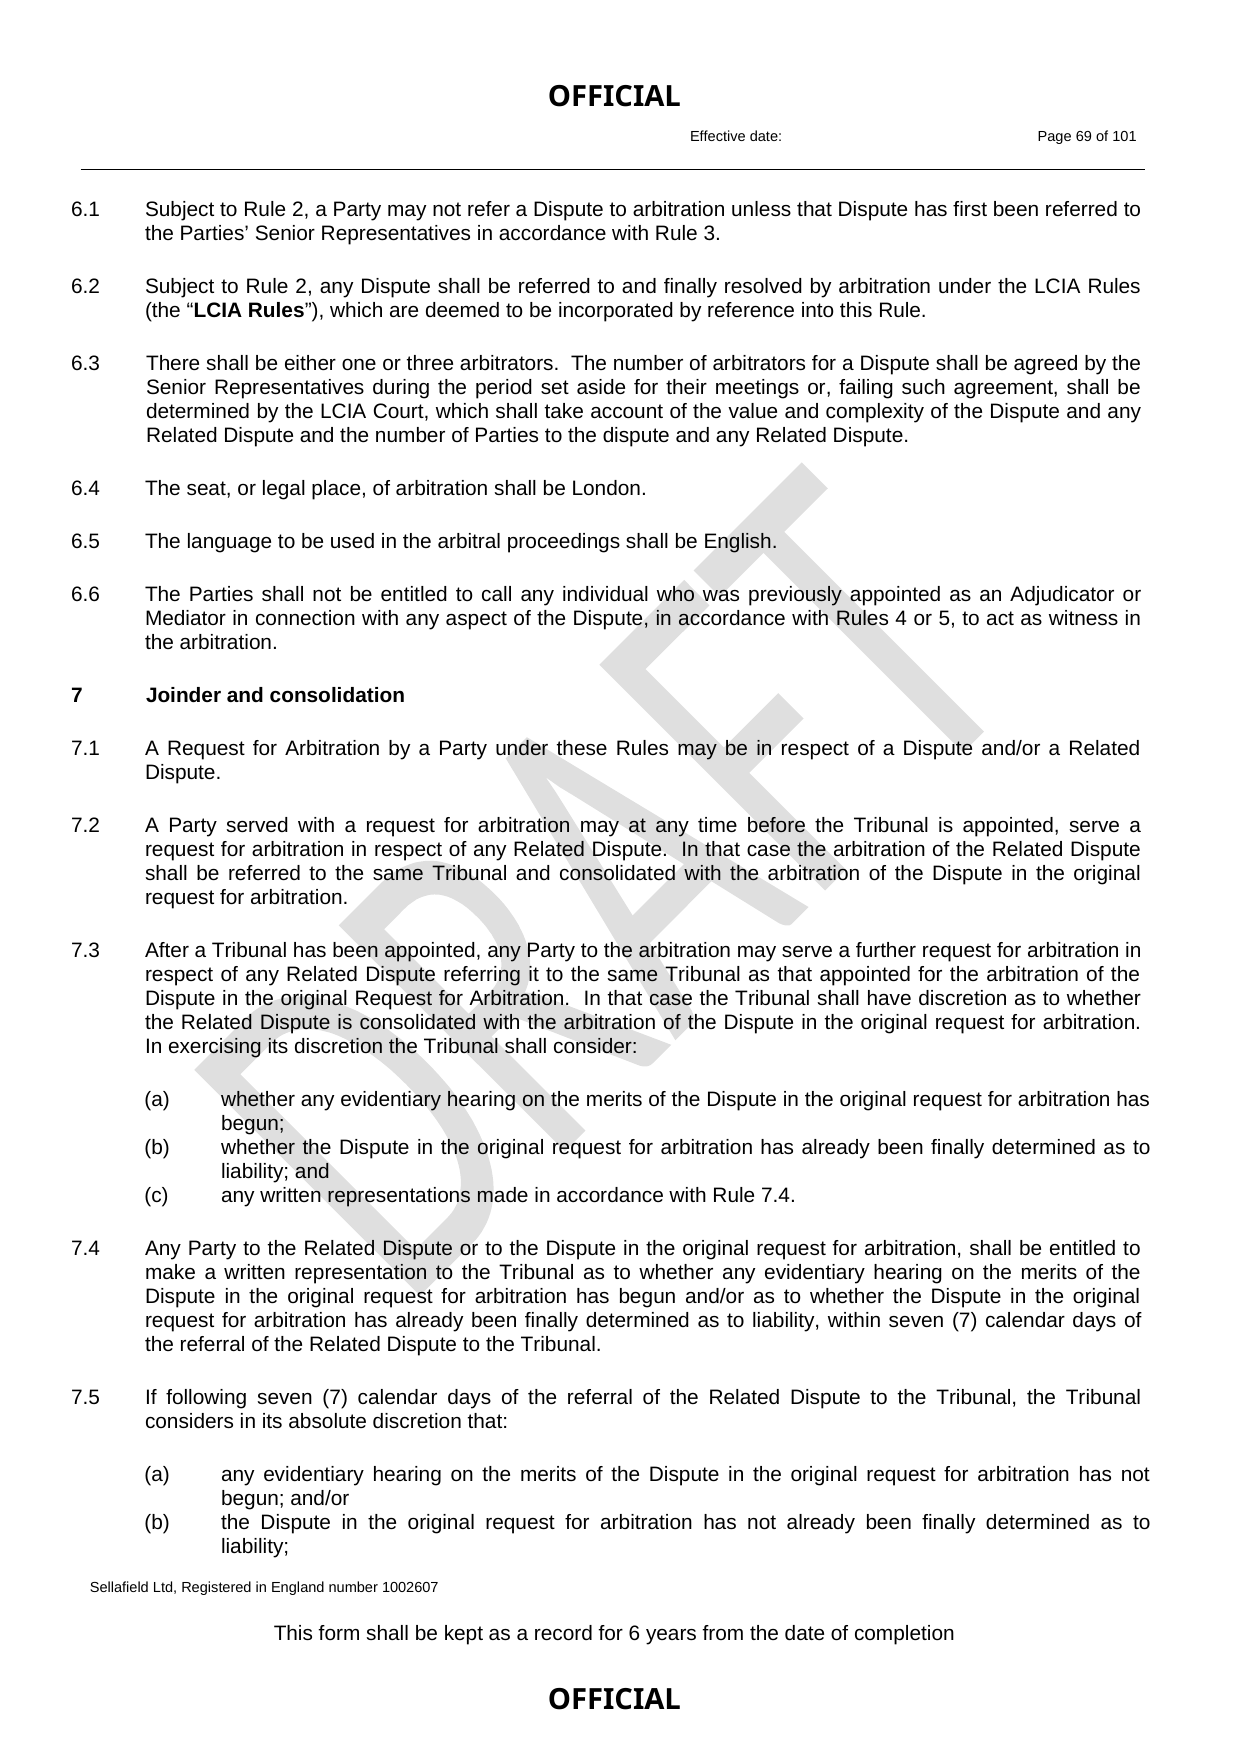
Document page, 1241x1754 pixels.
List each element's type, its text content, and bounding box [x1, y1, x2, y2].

text 6.5 The language to be used in the arbitral proceedings shall be English. [71, 529, 1143, 553]
list whether any evidentiary hearing on the merits of the Dispute in the original request for arbitration has begun; [144, 1087, 1152, 1135]
text 7.5 If following seven (7) calendar days of the referral of the Related Dispute to the Tribunal, the Tribunal considers in its absolute discretion that: [71, 1385, 1143, 1433]
text 7.2 A Party served with a request for arbitration may at any time before the Tribunal is appointed, serve a request for arbitration in respect of any Related Dispute. In that case the arbitration of the Related Dispute shall be referred to the same Tribunal and consolidated with the arbitration of the Dispute in the original request for arbitration. [71, 813, 1143, 909]
text 6.2 Subject to Rule 2, any Dispute shall be referred to and finally resolved by arbitration under the LCIA Rules (the “LCIA Rules”), which are deemed to be incorporated by reference into this Rule. [71, 273, 1143, 321]
text 6.6 The Parties shall not be entitled to call any individual who was previously appointed as an Adjudicator or Mediator in connection with any aspect of the Dispute, in accordance with Rules 4 or 5, to act as witness in the arbitration. [71, 582, 1143, 654]
text 7.4 Any Party to the Related Dispute or to the Dispute in the original request for arbitration, shall be entitled to make a written representation to the Tribunal as to whether any evidentiary hearing on the merits of the Dispute in the original request for arbitration has begun and/or as to whether the Dispute in the original request for arbitration has already been finally determined as to liability, within seven (7) calendar days of the referral of the Related Dispute to the Tribunal. [71, 1236, 1143, 1356]
text 6.3 There shall be either one or three arbitrators. The number of arbitrators for a Dispute shall be agreed by the Senior Representatives during the period set aside for their meetings or, failing such agreement, shall be determined by the LCIA Court, which shall take account of the value and complexity of the Dispute and any Related Dispute and the number of Parties to the dispute and any Related Dispute. [71, 351, 1143, 446]
list the Dispute in the original request for arbitration has not already been finally determined as to liability; [144, 1510, 1152, 1558]
text 7.3 After a Tribunal has been appointed, any Party to the arbitration may serve a further request for arbitration in respect of any Related Dispute referring it to the same Tribunal as that appointed for the arbitration of the Dispute in the original Request for Arbitration. In that case the Tribunal shall have discretion as to whether the Related Dispute is consolidated with the arbitration of the Dispute in the original request for arbitration. In exercising its discretion the Tribunal shall consider: [71, 938, 1143, 1058]
text 6.1 Subject to Rule 2, a Party may not refer a Dispute to arbitration unless that Dispute has first been referred to the Parties’ Senior Representatives in accordance with Rule 3. [71, 196, 1143, 244]
text 6.4 The seat, or legal place, of arbitration shall be London. [71, 476, 1143, 499]
list any written representations made in accordance with Rule 7.4. [144, 1183, 1152, 1207]
list whether the Dispute in the original request for arbitration has already been finally determined as to liability; and [144, 1135, 1152, 1183]
list any evidentiary hearing on the merits of the Dispute in the original request for arbitration has not begun; and/or [144, 1462, 1152, 1510]
text 7.1 A Request for Arbitration by a Party under these Rules may be in respect of a Dispute and/or a Related Dispute. [71, 736, 1143, 784]
text 7 Joinder and consolidation [71, 683, 1143, 707]
